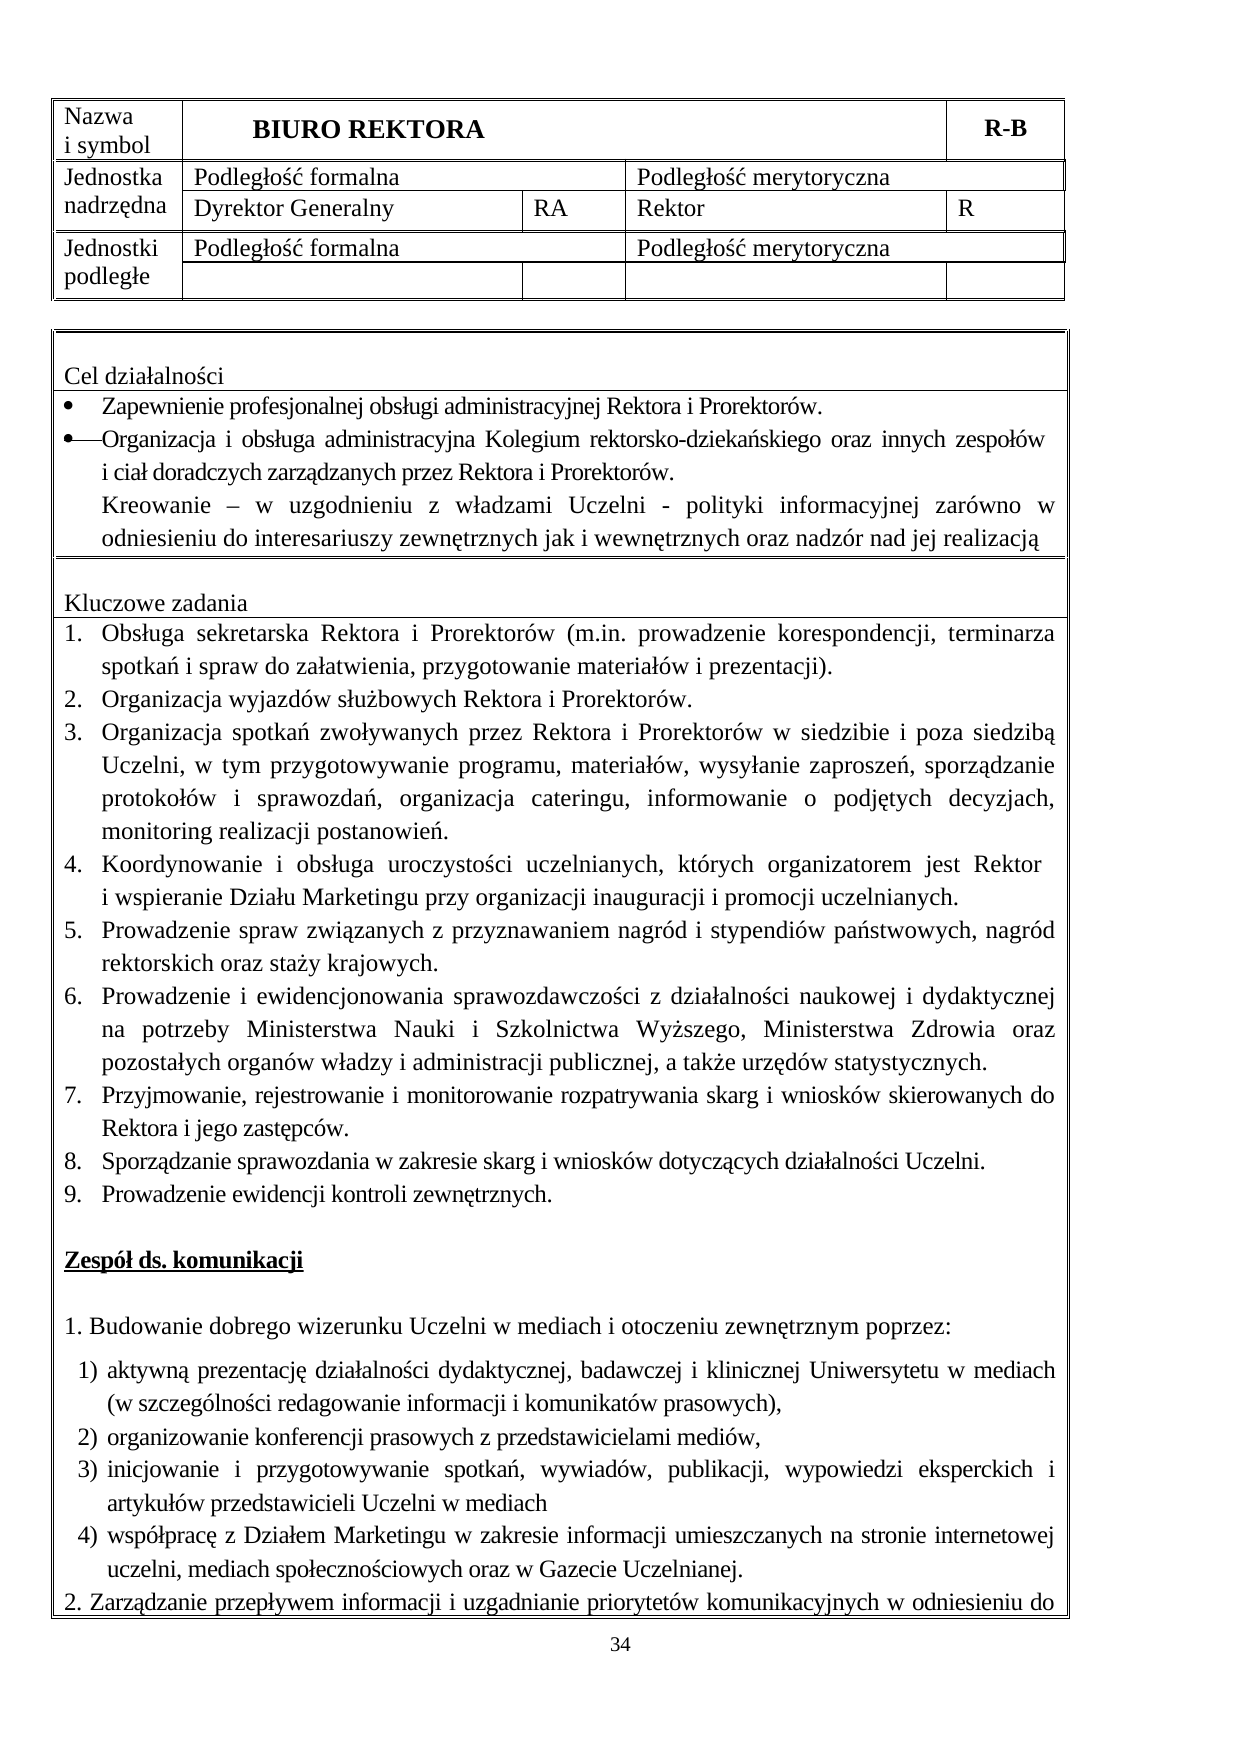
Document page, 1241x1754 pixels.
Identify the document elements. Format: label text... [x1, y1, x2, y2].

table_cell R [947, 191, 1064, 229]
table_cell [523, 263, 625, 297]
table_cell [53, 298, 1068, 329]
table_cell [947, 263, 1064, 297]
table_header Nazwa i symbol [54, 101, 182, 158]
table_cell [183, 263, 522, 297]
table_cell Podległość merytoryczna [626, 162, 1063, 190]
table_cell Cel działalności [53, 329, 1068, 390]
table_cell Zapewnienie profesjonalnej obsługi administracyjnej Rektora i Prorektorów. Organizacja i obsługa administracyjna Kolegium rektorsko-dziekańskiego oraz innych zespołów i ciał doradczych zarządzanych przez Rektora i Prorektorów. Kreowanie – w uzgodnieniu z władzami Uczelni - polityki informacyjnej zarówno w odniesieniu do interesariuszy zewnętrznych jak i wewnętrznych oraz nadzór nad jej realizacją [54, 391, 1067, 556]
table_cell RA [523, 191, 625, 229]
table_cell Rektor [626, 191, 946, 229]
table_cell [626, 263, 946, 297]
table_header BIURO REKTORA [183, 101, 946, 158]
table_cell Podległość formalna [183, 233, 625, 261]
table_cell Jednostka nadrzędna [54, 159, 182, 229]
table_cell Dyrektor Generalny [183, 191, 522, 229]
table_cell Kluczowe zadania [53, 556, 1068, 617]
table_cell Podległość merytoryczna [626, 233, 1063, 261]
table_cell Podległość formalna [183, 162, 625, 190]
table_cell Jednostki podległe [54, 230, 182, 297]
table_header R-B [947, 101, 1064, 158]
